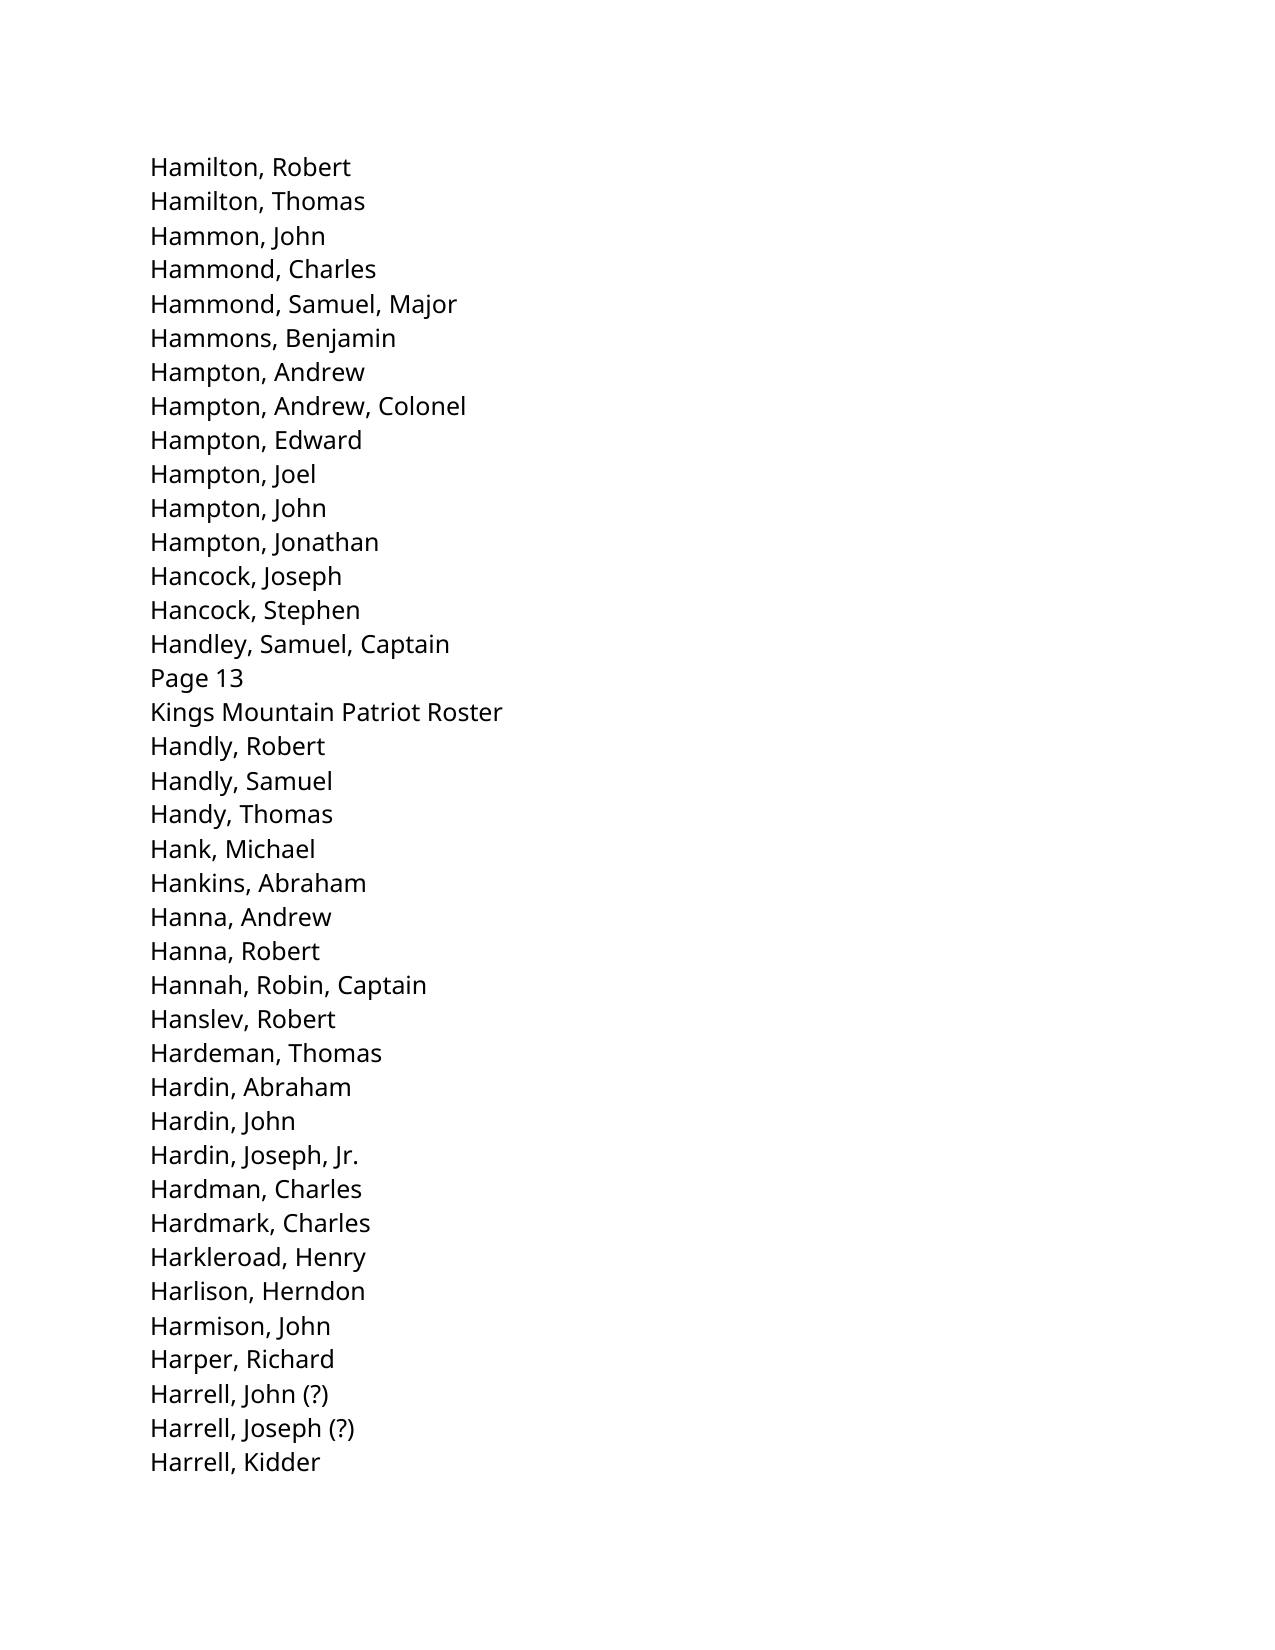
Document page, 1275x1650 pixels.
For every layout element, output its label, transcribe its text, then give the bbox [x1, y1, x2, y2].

text Handly, Samuel [150, 763, 1125, 797]
text Hardmark, Charles [150, 1206, 1125, 1240]
text Hardeman, Thomas [150, 1036, 1125, 1070]
text Hannah, Robin, Captain [150, 967, 1125, 1002]
text Hancock, Stephen [150, 593, 1125, 627]
text Harrell, Joseph (?) [150, 1410, 1125, 1444]
text Harlison, Herndon [150, 1274, 1125, 1308]
text Hardin, John [150, 1104, 1125, 1138]
text Hampton, Jonathan [150, 525, 1125, 559]
text Hankins, Abraham [150, 865, 1125, 899]
text Hampton, Andrew, Colonel [150, 388, 1125, 422]
text Handy, Thomas [150, 797, 1125, 831]
text Hammond, Samuel, Major [150, 286, 1125, 320]
text Page 13 [150, 661, 1125, 695]
text Harmison, John [150, 1308, 1125, 1342]
text Hampton, Edward [150, 422, 1125, 457]
text Hancock, Joseph [150, 559, 1125, 593]
text Hanna, Andrew [150, 899, 1125, 933]
text Handly, Robert [150, 729, 1125, 763]
text Hammons, Benjamin [150, 320, 1125, 354]
text Handley, Samuel, Captain [150, 627, 1125, 661]
text Harper, Richard [150, 1342, 1125, 1376]
text Hardin, Abraham [150, 1070, 1125, 1104]
text Hampton, John [150, 491, 1125, 525]
text Hampton, Joel [150, 457, 1125, 491]
text Kings Mountain Patriot Roster [150, 695, 1125, 729]
text Hammon, John [150, 218, 1125, 252]
text Harrell, John (?) [150, 1376, 1125, 1410]
text Hank, Michael [150, 831, 1125, 865]
text Harrell, Kidder [150, 1444, 1125, 1478]
text Hamilton, Thomas [150, 184, 1125, 218]
text Hardin, Joseph, Jr. [150, 1138, 1125, 1172]
text Hardman, Charles [150, 1172, 1125, 1206]
text Hammond, Charles [150, 252, 1125, 286]
text Harkleroad, Henry [150, 1240, 1125, 1274]
text Hanna, Robert [150, 933, 1125, 967]
text Hamilton, Robert [150, 150, 1125, 184]
text Hanslev, Robert [150, 1002, 1125, 1036]
text Hampton, Andrew [150, 354, 1125, 388]
